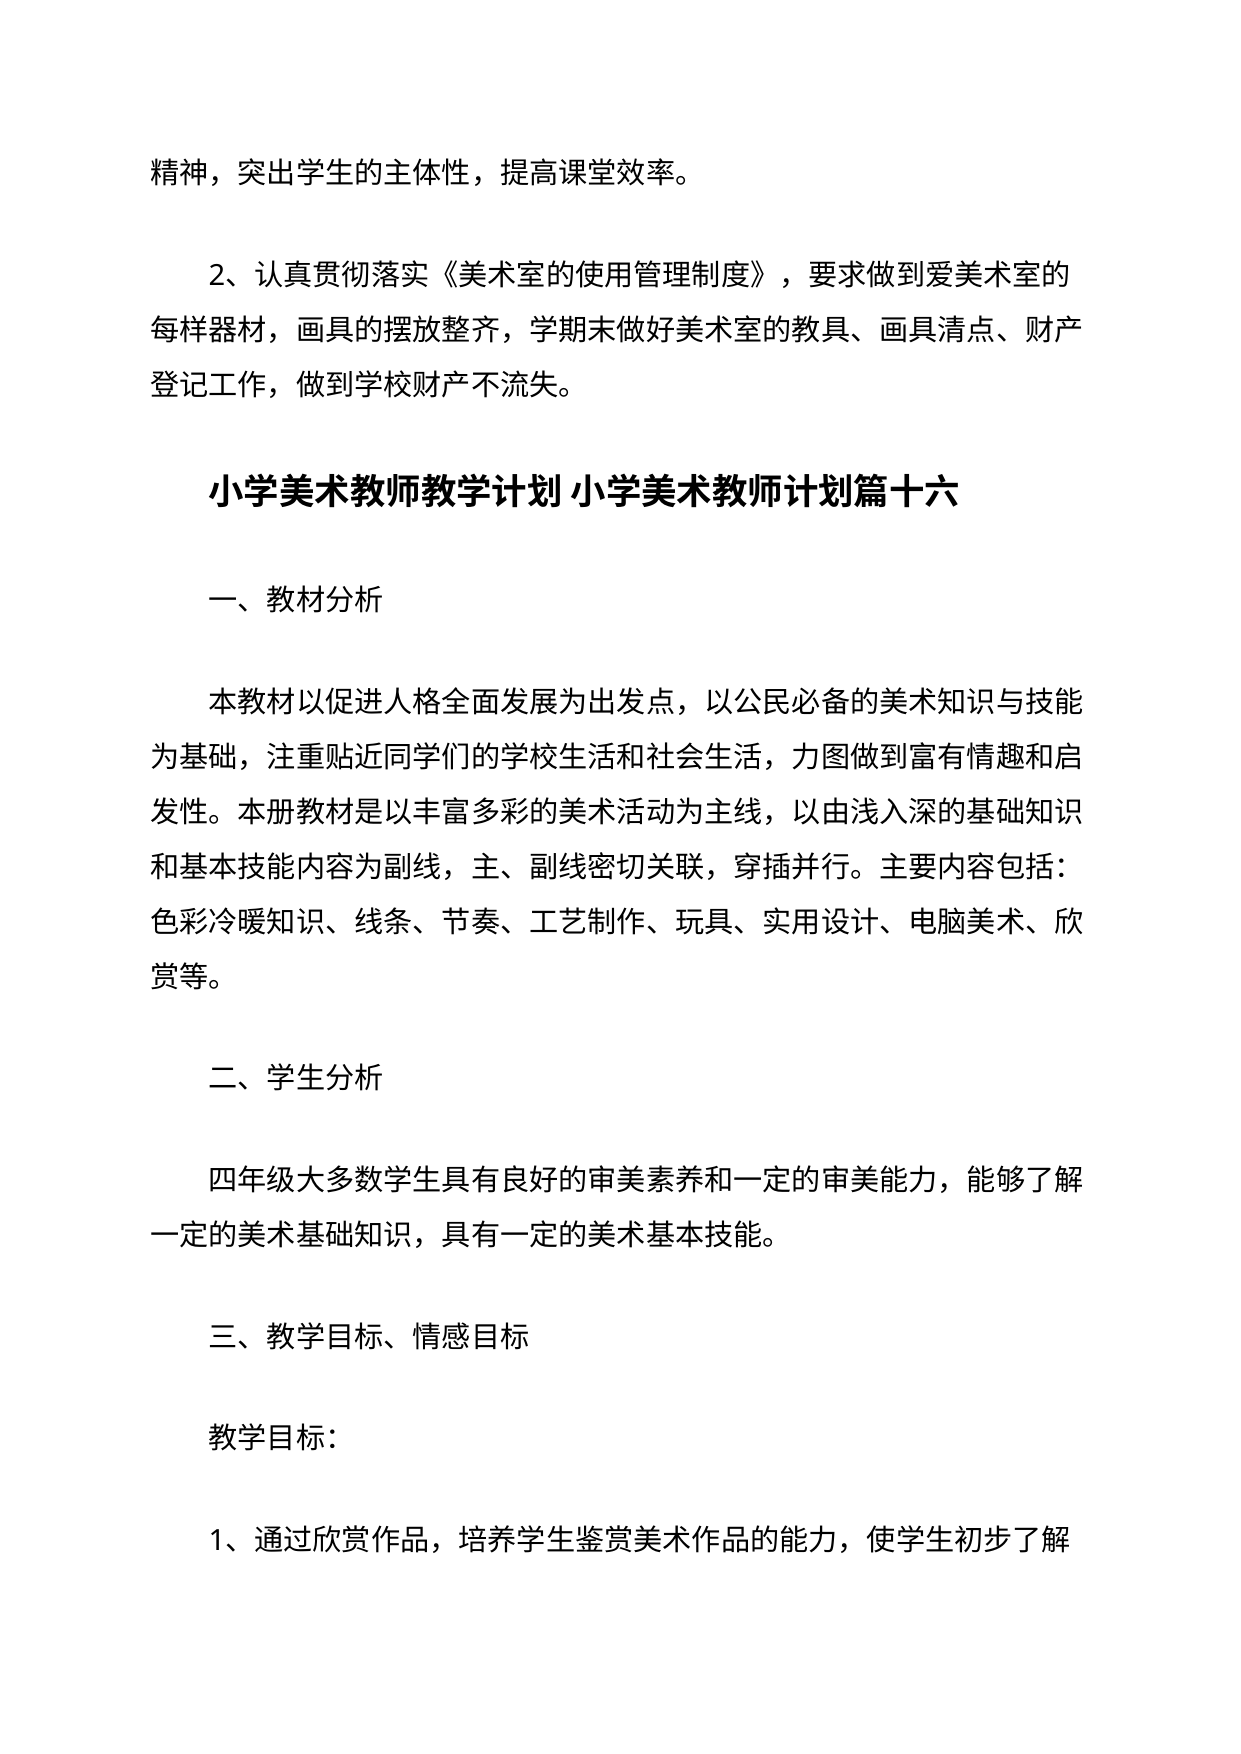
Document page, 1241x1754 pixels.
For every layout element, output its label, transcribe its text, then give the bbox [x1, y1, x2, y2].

text 四年级大多数学生具有良好的审美素养和一定的审美能力，能够了解一定的美术基础知识，具有一定的美术基本技能。 [150, 1157, 1090, 1254]
text 教学目标： [150, 1415, 1090, 1457]
text 二、学生分析 [150, 1055, 1090, 1097]
text 三、教学目标、情感目标 [150, 1313, 1090, 1356]
text 本教材以促进人格全面发展为出发点，以公民必备的美术知识与技能为基础，注重贴近同学们的学校生活和社会生活，力图做到富有情趣和启发性。本册教材是以丰富多彩的美术活动为主线，以由浅入深的基础知识和基本技能内容为副线，主、副线密切关联，穿插并行。主要内容包括：色彩冷暖知识、线条、节奏、工艺制作、玩具、实用设计、电脑美术、欣赏等。 [150, 679, 1090, 995]
text 一、教材分析 [150, 577, 1090, 619]
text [150, 1517, 1090, 1559]
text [150, 150, 1090, 192]
text 小学美术教师教学计划 小学美术教师计划篇十六 [150, 463, 1090, 515]
text 2、认真贯彻落实《美术室的使用管理制度》，要求做到爱美术室的每样器材，画具的摆放整齐，学期末做好美术室的教具、画具清点、财产登记工作，做到学校财产不流失。 [150, 252, 1090, 404]
